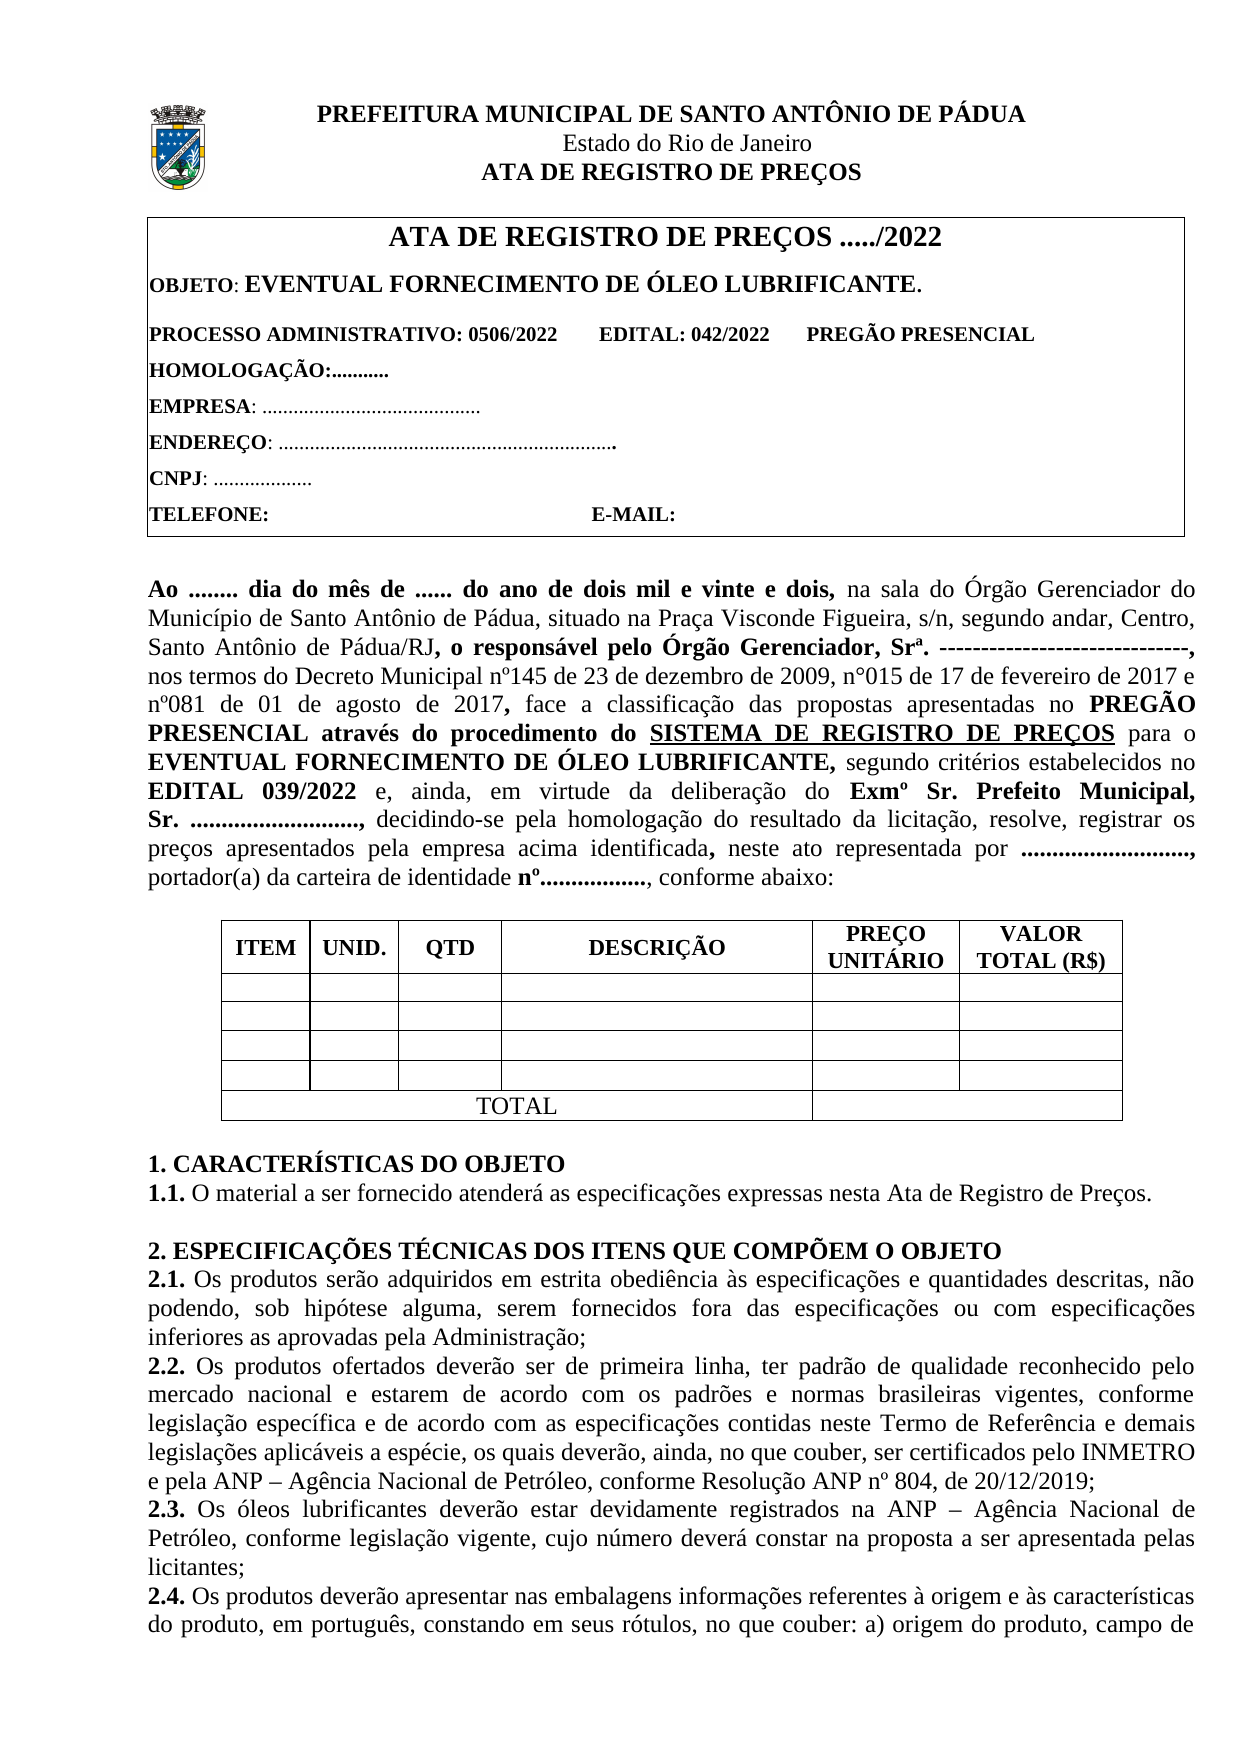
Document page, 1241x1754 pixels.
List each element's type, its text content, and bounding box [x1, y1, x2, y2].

table_header QTD [399, 921, 501, 973]
table_cell [813, 1061, 959, 1090]
table_cell TOTAL [222, 1091, 812, 1120]
table_cell [960, 1002, 1122, 1030]
text Ao ........ dia do mês de ...... do ano de dois mil e vinte e dois, na sala do Órgão Gerenciador do Município de Santo Antônio de Pádua, situado na Praça Visconde Figueira, s/n, segundo andar, Centro, Santo Antônio de Pádua/RJ, o responsável pelo Órgão Gerenciador, Srª. ------------------------------, nos termos do Decreto Municipal nº145 de 23 de dezembro de 2009, n°015 de 17 de fevereiro de 2017 e nº081 de 01 de agosto de 2017, face a classificação das propostas apresentadas no PREGÃO PRESENCIAL através do procedimento do SISTEMA DE REGISTRO DE PREÇOS para o EVENTUAL FORNECIMENTO DE ÓLEO LUBRIFICANTE, segundo critérios estabelecidos no EDITAL 039/2022 e, ainda, em virtude da deliberação do Exmº Sr. Prefeito Municipal, Sr. ..........................., decidindo-se pela homologação do resultado da licitação, resolve, registrar os preços apresentados pela empresa acima identificada, neste ato representada por ..........................., portador(a) da carteira de identidade nº................., conforme abaixo: [148, 574, 1196, 891]
table_cell [813, 1031, 959, 1060]
text 1.1. O material a ser fornecido atenderá as especificações expressas nesta Ata de Registro de Preços. [148, 1178, 1196, 1207]
text 2.2. Os produtos ofertados deverão ser de primeira linha, ter padrão de qualidade reconhecido pelo mercado nacional e estarem de acordo com os padrões e normas brasileiras vigentes, conforme legislação específica e de acordo com as especificações contidas neste Termo de Referência e demais legislações aplicáveis a espécie, os quais deverão, ainda, no que couber, ser certificados pelo INMETRO e pela ANP – Agência Nacional de Petróleo, conforme Resolução ANP nº 804, de 20/12/2019; [148, 1351, 1196, 1494]
table_cell [502, 1061, 812, 1090]
table_cell [813, 974, 959, 1001]
table_header VALOR TOTAL (R$) [960, 921, 1122, 973]
table_cell [960, 1061, 1122, 1090]
table_cell [399, 1031, 501, 1060]
text 2. ESPECIFICAÇÕES TÉCNICAS DOS ITENS QUE COMPÕEM O OBJETO [148, 1236, 1196, 1264]
table_cell [399, 1061, 501, 1090]
table_cell [960, 1031, 1122, 1060]
table_header ITEM [222, 921, 309, 973]
table_cell [502, 974, 812, 1001]
table_cell [813, 1091, 1122, 1120]
picture [147, 103, 209, 192]
table_cell [311, 974, 398, 1001]
table_cell [311, 1061, 398, 1090]
table_cell [960, 974, 1122, 1001]
text 1. CARACTERÍSTICAS DO OBJETO [148, 1149, 1196, 1178]
table_cell [311, 1002, 398, 1030]
table_header DESCRIÇÃO [502, 921, 812, 973]
table_cell [222, 1002, 309, 1030]
table_cell [399, 974, 501, 1001]
table_cell [222, 974, 309, 1001]
table_cell [222, 1031, 309, 1060]
table_cell [222, 1061, 309, 1090]
table_header PREÇO UNITÁRIO [813, 921, 959, 973]
table_cell [813, 1002, 959, 1030]
text 2.3. Os óleos lubrificantes deverão estar devidamente registrados na ANP – Agência Nacional de Petróleo, conforme legislação vigente, cujo número deverá constar na proposta a ser apresentada pelas licitantes; [148, 1494, 1196, 1581]
table_cell [502, 1002, 812, 1030]
table_header UNID. [311, 921, 398, 973]
table_cell [502, 1031, 812, 1060]
table_cell [311, 1031, 398, 1060]
table_cell [399, 1002, 501, 1030]
text 2.1. Os produtos serão adquiridos em estrita obediência às especificações e quantidades descritas, não podendo, sob hipótese alguma, serem fornecidos fora das especificações ou com especificações inferiores as aprovadas pela Administração; [148, 1264, 1196, 1351]
